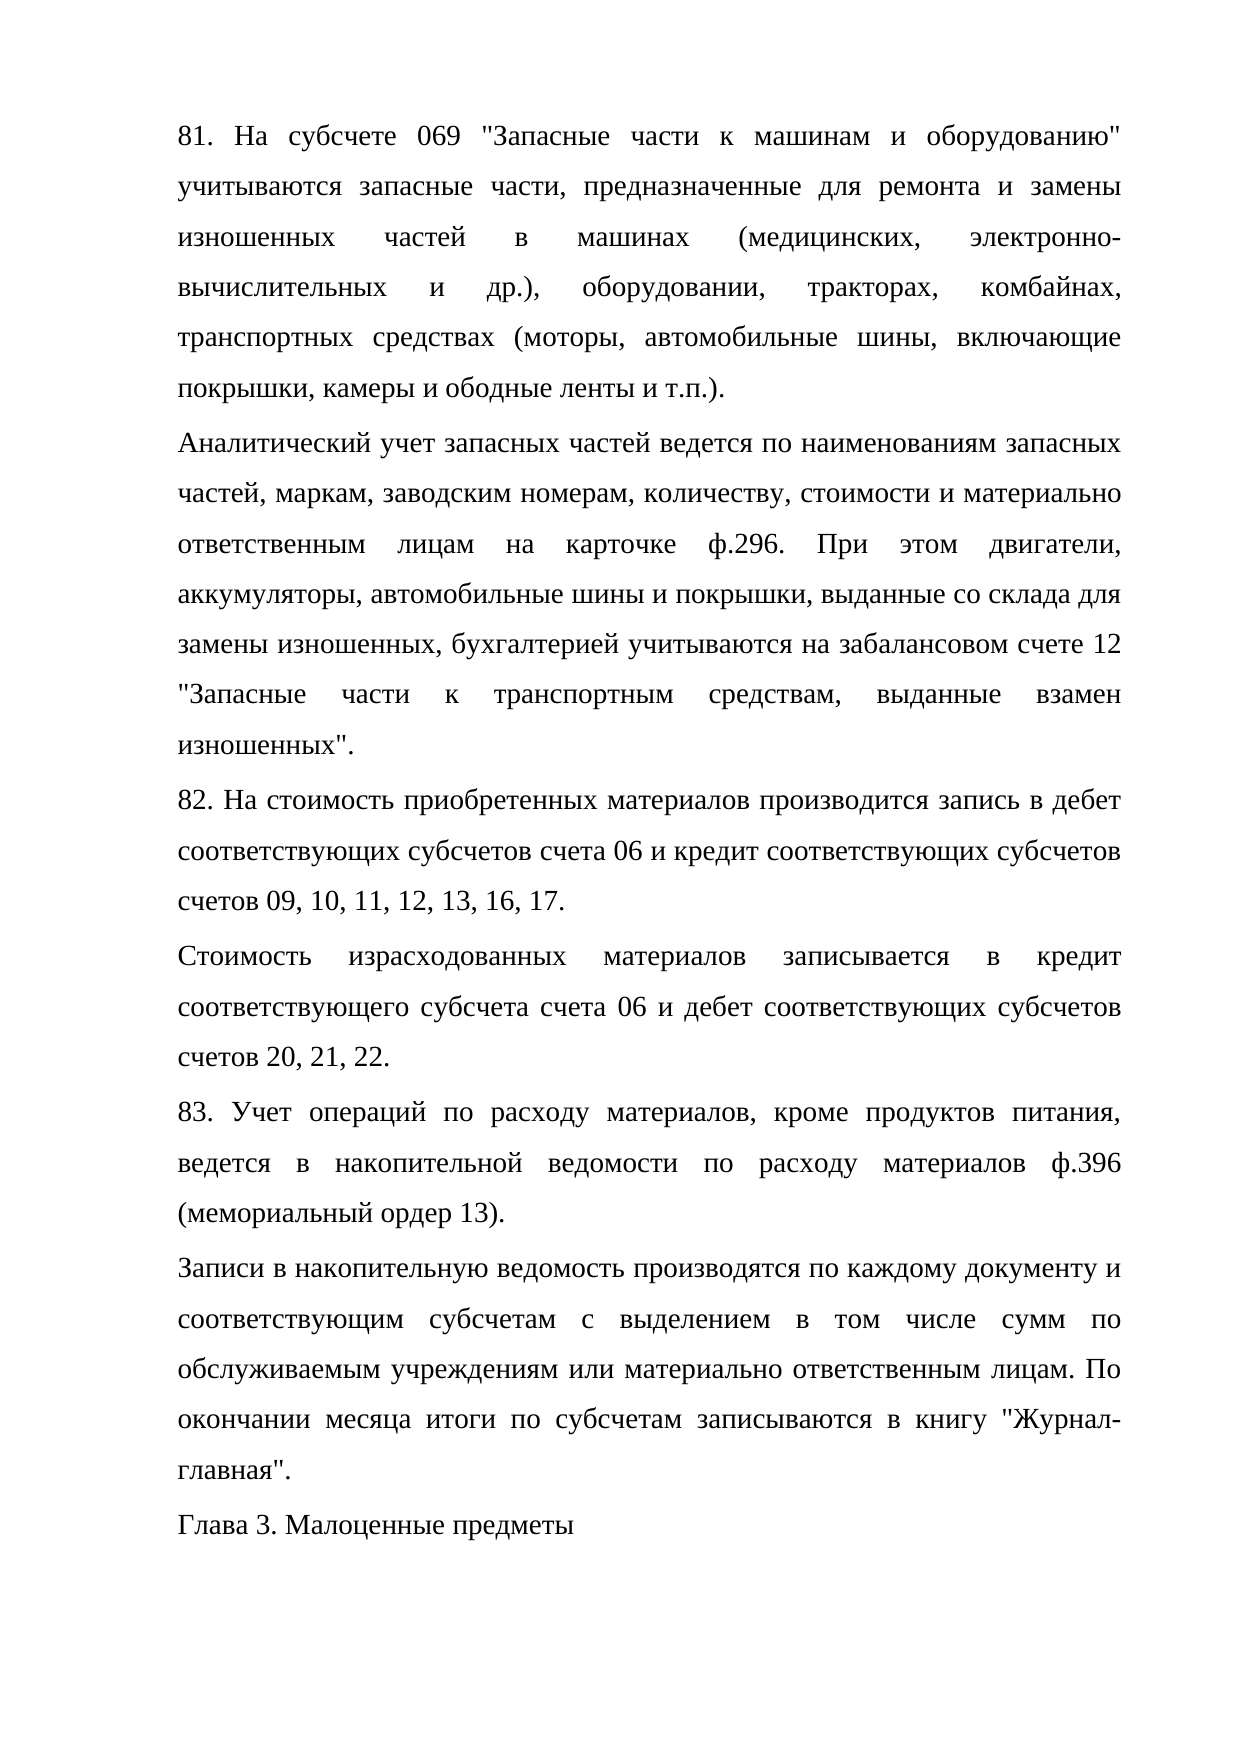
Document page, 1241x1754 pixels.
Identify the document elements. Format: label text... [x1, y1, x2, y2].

text Аналитический учет запасных частей ведется по наименованиям запасных частей, маркам, заводским номерам, количеству, стоимости и материально ответственным лицам на карточке ф.296. При этом двигатели, аккумуляторы, автомобильные шины и покрышки, выданные со склада для замены изношенных, бухгалтерией учитываются на забалансовом счете 12 "Запасные части к транспортным средствам, выданные взамен изношенных". [177, 425, 1122, 761]
text Стоимость израсходованных материалов записывается в кредит соответствующего субсчета счета 06 и дебет соответствующих субсчетов счетов 20, 21, 22. [177, 938, 1122, 1073]
text Записи в накопительную ведомость производятся по каждому документу и соответствующим субсчетам с выделением в том числе сумм по обслуживаемым учреждениям или материально ответственным лицам. По окончании месяца итоги по субсчетам записываются в книгу "Журнал-главная". [177, 1251, 1122, 1485]
text 81. На субсчете 069 "Запасные части к машинам и оборудованию" учитываются запасные части, предназначенные для ремонта и замены изношенных частей в машинах (медицинских, электронно-вычислительных и др.), оборудовании, тракторах, комбайнах, транспортных средствах (моторы, автомобильные шины, включающие покрышки, камеры и ободные ленты и т.п.). [177, 118, 1122, 403]
text 82. На стоимость приобретенных материалов производится запись в дебет соответствующих субсчетов счета 06 и кредит соответствующих субсчетов счетов 09, 10, 11, 12, 13, 16, 17. [177, 782, 1122, 917]
text 83. Учет операций по расходу материалов, кроме продуктов питания, ведется в накопительной ведомости по расходу материалов ф.396 (мемориальный ордер 13). [177, 1094, 1122, 1229]
text Глава 3. Малоценные предметы [177, 1507, 1122, 1541]
